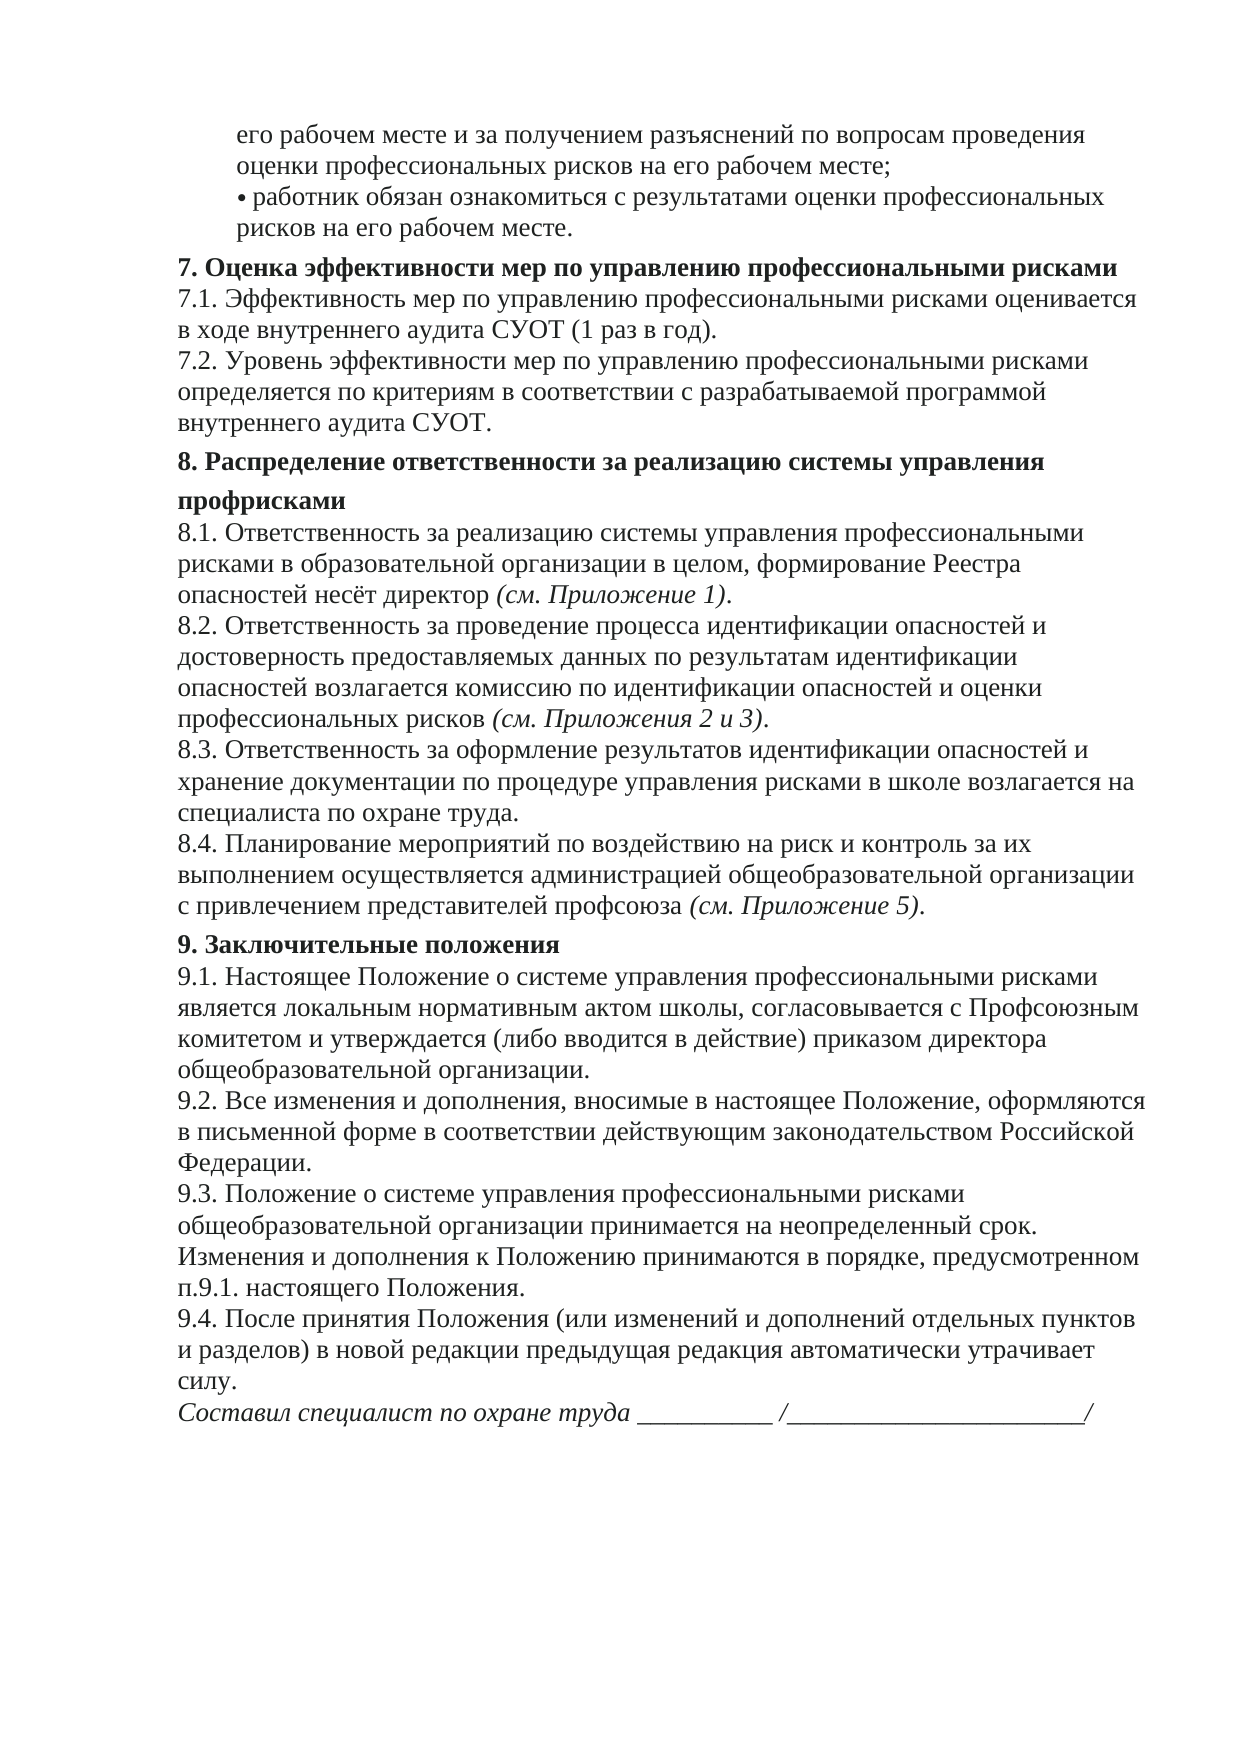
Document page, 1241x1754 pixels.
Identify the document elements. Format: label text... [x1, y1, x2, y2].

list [236, 118, 1152, 180]
list работник обязан ознакомиться с результатами оценки профессиональных рисков на его рабочем месте. [236, 180, 1152, 243]
text Составил специалист по охране труда __________ /______________________/ [177, 1396, 1152, 1489]
text 7.1. Эффективность мер по управлению профессиональными рисками оценивается в ходе внутреннего аудита СУОТ (1 раз в год). 7.2. Уровень эффективности мер по управлению профессиональными рисками определяется по критериям в соответствии с разрабатываемой программой внутреннего аудита СУОТ. [177, 282, 1152, 437]
text 8. Распределение ответственности за реализацию системы управления профрисками [177, 437, 1152, 516]
text 8.1. Ответственность за реализацию системы управления профессиональными рисками в образовательной организации в целом, формирование Реестра опасностей несёт директор (см. Приложение 1). 8.2. Ответственность за проведение процесса идентификации опасностей и достоверность предоставляемых данных по результатам идентификации опасностей возлагается комиссию по идентификации опасностей и оценки профессиональных рисков (см. Приложения 2 и 3). 8.3. Ответственность за оформление результатов идентификации опасностей и хранение документации по процедуре управления рисками в школе возлагается на специалиста по охране труда. 8.4. Планирование мероприятий по воздействию на риск и контроль за их выполнением осуществляется администрацией общеобразовательной организации с привлечением представителей профсоюза (см. Приложение 5). [177, 516, 1152, 921]
text 9.1. Настоящее Положение о системе управления профессиональными рисками является локальным нормативным актом школы, согласовывается с Профсоюзным комитетом и утверждается (либо вводится в действие) приказом директора общеобразовательной организации. 9.2. Все изменения и дополнения, вносимые в настоящее Положение, оформляются в письменной форме в соответствии действующим законодательством Российской Федерации. 9.3. Положение о системе управления профессиональными рисками общеобразовательной организации принимается на неопределенный срок. Изменения и дополнения к Положению принимаются в порядке, предусмотренном п.9.1. настоящего Положения. 9.4. После принятия Положения (или изменений и дополнений отдельных пунктов и разделов) в новой редакции предыдущая редакция автоматически утрачивает силу. [177, 959, 1152, 1396]
text 9. Заключительные положения [177, 921, 1152, 959]
text 7. Оценка эффективности мер по управлению профессиональными рисками [177, 243, 1152, 282]
